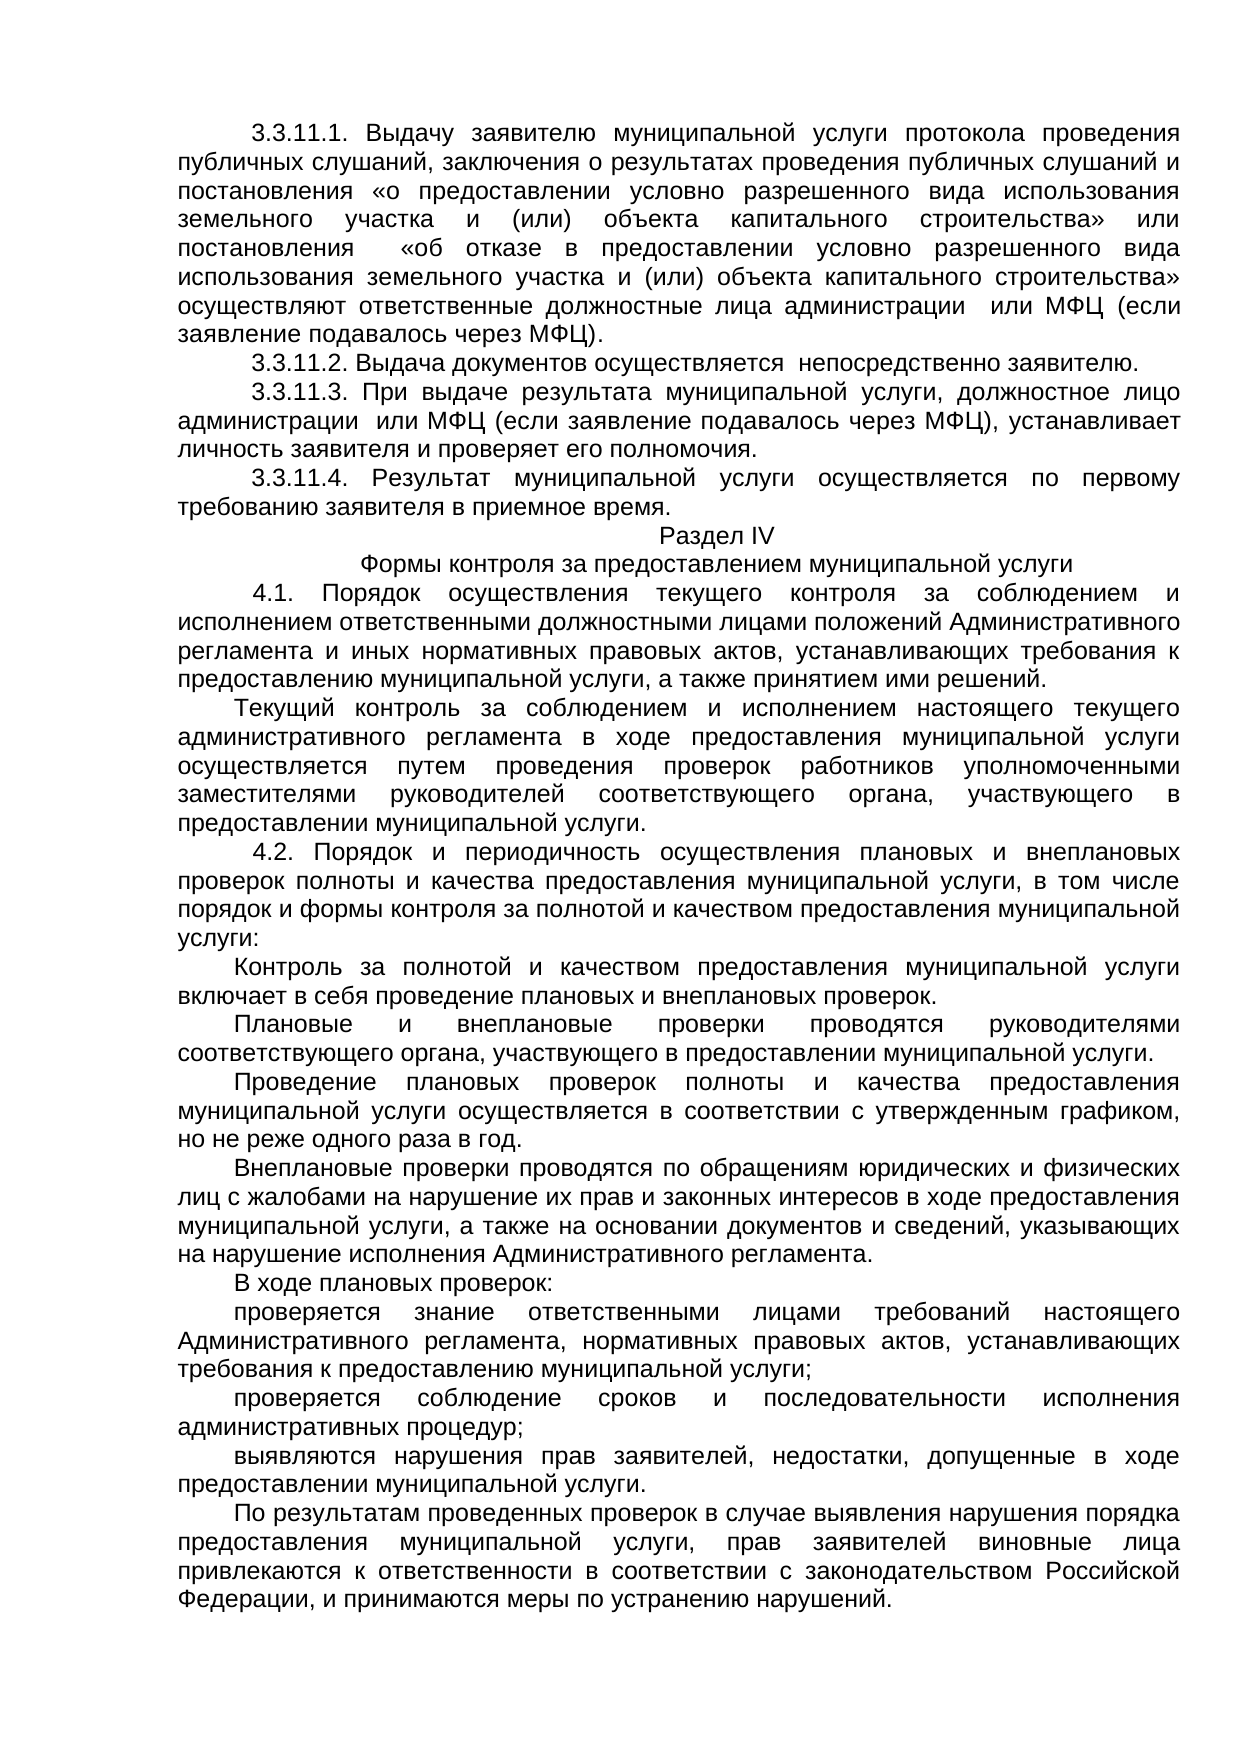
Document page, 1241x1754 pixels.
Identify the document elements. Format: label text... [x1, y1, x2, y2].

text Проведение плановых проверок полноты и качества предоставления муниципальной услуги осуществляется в соответствии с утвержденным графиком, но не реже одного раза в год. [177, 1067, 1181, 1153]
text Текущий контроль за соблюдением и исполнением настоящего текущего административного регламента в ходе предоставления муниципальной услуги осуществляется путем проведения проверок работников уполномоченными заместителями руководителей соответствующего органа, участвующего в предоставлении муниципальной услуги. [177, 693, 1181, 837]
text проверяется соблюдение сроков и последовательности исполнения административных процедур; [177, 1383, 1181, 1441]
text Плановые и внеплановые проверки проводятся руководителями соответствующего органа, участвующего в предоставлении муниципальной услуги. [177, 1009, 1181, 1067]
text По результатам проведенных проверок в случае выявления нарушения порядка предоставления муниципальной услуги, прав заявителей виновные лица привлекаются к ответственности в соответствии с законодательством Российской Федерации, и принимаются меры по устранению нарушений. [177, 1498, 1181, 1613]
text 3.3.11.1. Выдачу заявителю муниципальной услуги протокола проведения публичных слушаний, заключения о результатах проведения публичных слушаний и постановления «о предоставлении условно разрешенного вида использования земельного участка и (или) объекта капитального строительства» или постановления «об отказе в предоставлении условно разрешенного вида использования земельного участка и (или) объекта капитального строительства» осуществляют ответственные должностные лица администрации или МФЦ (если заявление подавалось через МФЦ). [177, 118, 1181, 348]
text проверяется знание ответственными лицами требований настоящего Административного регламента, нормативных правовых актов, устанавливающих требования к предоставлению муниципальной услуги; [177, 1297, 1181, 1383]
text 3.3.11.3. При выдаче результата муниципальной услуги, должностное лицо администрации или МФЦ (если заявление подавалось через МФЦ), устанавливает личность заявителя и проверяет его полномочия. [177, 377, 1181, 463]
text Внеплановые проверки проводятся по обращениям юридических и физических лиц с жалобами на нарушение их прав и законных интересов в ходе предоставления муниципальной услуги, а также на основании документов и сведений, указывающих на нарушение исполнения Административного регламента. [177, 1153, 1181, 1268]
text 3.3.11.4. Результат муниципальной услуги осуществляется по первому требованию заявителя в приемное время. [177, 463, 1181, 521]
text 4.2. Порядок и периодичность осуществления плановых и внеплановых проверок полноты и качества предоставления муниципальной услуги, в том числе порядок и формы контроля за полнотой и качеством предоставления муниципальной услуги: [177, 837, 1181, 952]
text 3.3.11.2. Выдача документов осуществляется непосредственно заявителю. [177, 348, 1181, 377]
text Раздел IV [177, 521, 1181, 549]
text В ходе плановых проверок: [177, 1268, 1181, 1297]
text выявляются нарушения прав заявителей, недостатки, допущенные в ходе предоставлении муниципальной услуги. [177, 1441, 1181, 1498]
text 4.1. Порядок осуществления текущего контроля за соблюдением и исполнением ответственными должностными лицами положений Административного регламента и иных нормативных правовых актов, устанавливающих требования к предоставлению муниципальной услуги, а также принятием ими решений. [177, 578, 1181, 693]
text Контроль за полнотой и качеством предоставления муниципальной услуги включает в себя проведение плановых и внеплановых проверок. [177, 952, 1181, 1009]
text Формы контроля за предоставлением муниципальной услуги [177, 549, 1181, 578]
